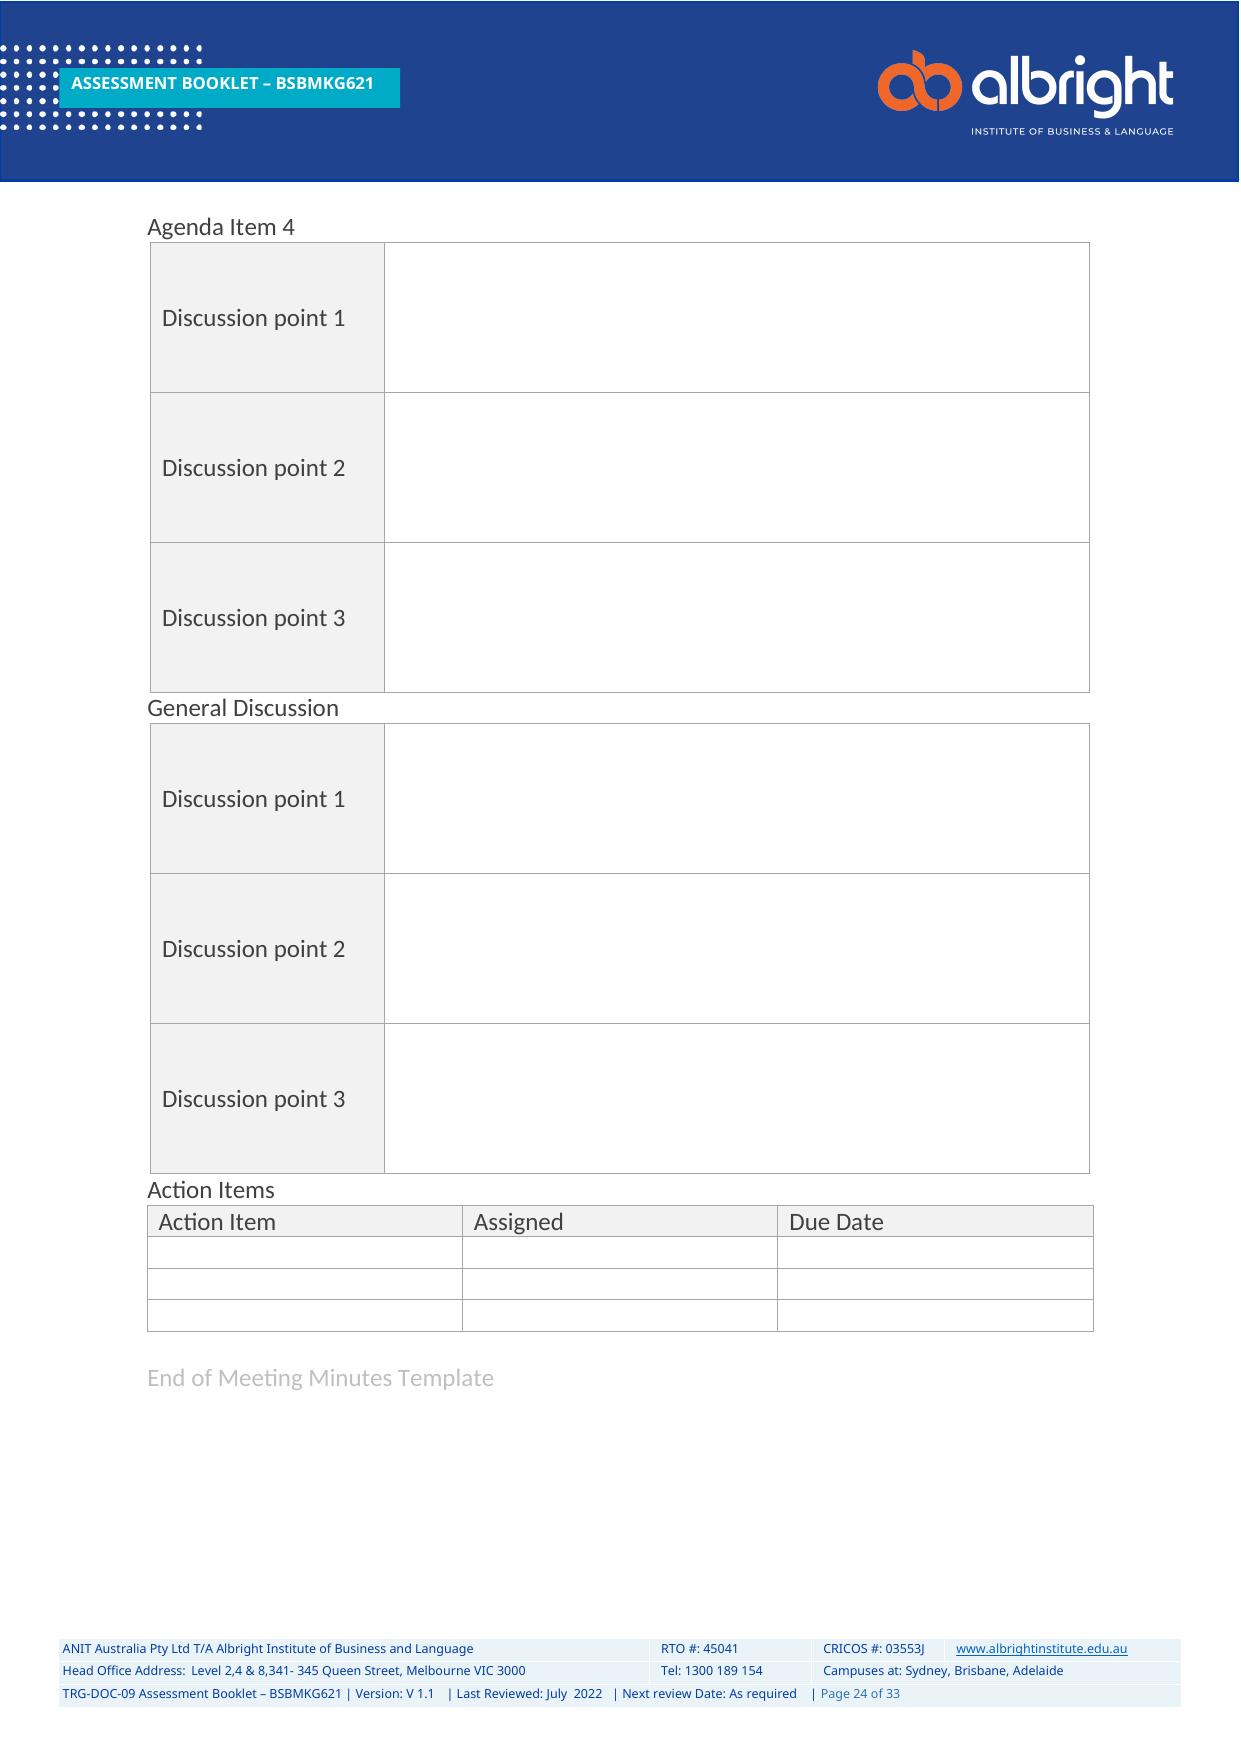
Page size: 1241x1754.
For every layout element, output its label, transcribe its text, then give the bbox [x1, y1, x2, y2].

table_header [385, 243, 1089, 392]
table_header Discussion point 1 [151, 243, 384, 392]
picture [0, 45, 202, 130]
table_cell [778, 1237, 1093, 1268]
table_cell [148, 1269, 462, 1299]
table_cell [385, 393, 1089, 542]
table_cell [463, 1237, 777, 1268]
table_cell Discussion point 3 [151, 1024, 384, 1173]
table_header Discussion point 1 [151, 724, 384, 873]
table_header Action Item [148, 1206, 462, 1236]
text End of Meeting Minutes Template [147, 1362, 1093, 1393]
table_header Assigned [463, 1206, 777, 1236]
table_cell [463, 1269, 777, 1299]
text General Discussion [147, 693, 1093, 723]
table_cell [385, 1024, 1089, 1173]
table_header [385, 724, 1089, 873]
table_cell Discussion point 2 [151, 393, 384, 542]
table_cell [778, 1300, 1093, 1331]
table_cell [778, 1269, 1093, 1299]
table_cell [148, 1300, 462, 1331]
text Action Items [147, 1174, 1093, 1205]
text Agenda Item 4 [147, 211, 1093, 242]
table_cell Discussion point 3 [151, 543, 384, 692]
table_cell [385, 543, 1089, 692]
table_cell [463, 1300, 777, 1331]
table_header Due Date [778, 1206, 1093, 1236]
picture [873, 45, 1177, 141]
table_cell [148, 1237, 462, 1268]
table_cell Discussion point 2 [151, 874, 384, 1023]
table_cell [385, 874, 1089, 1023]
